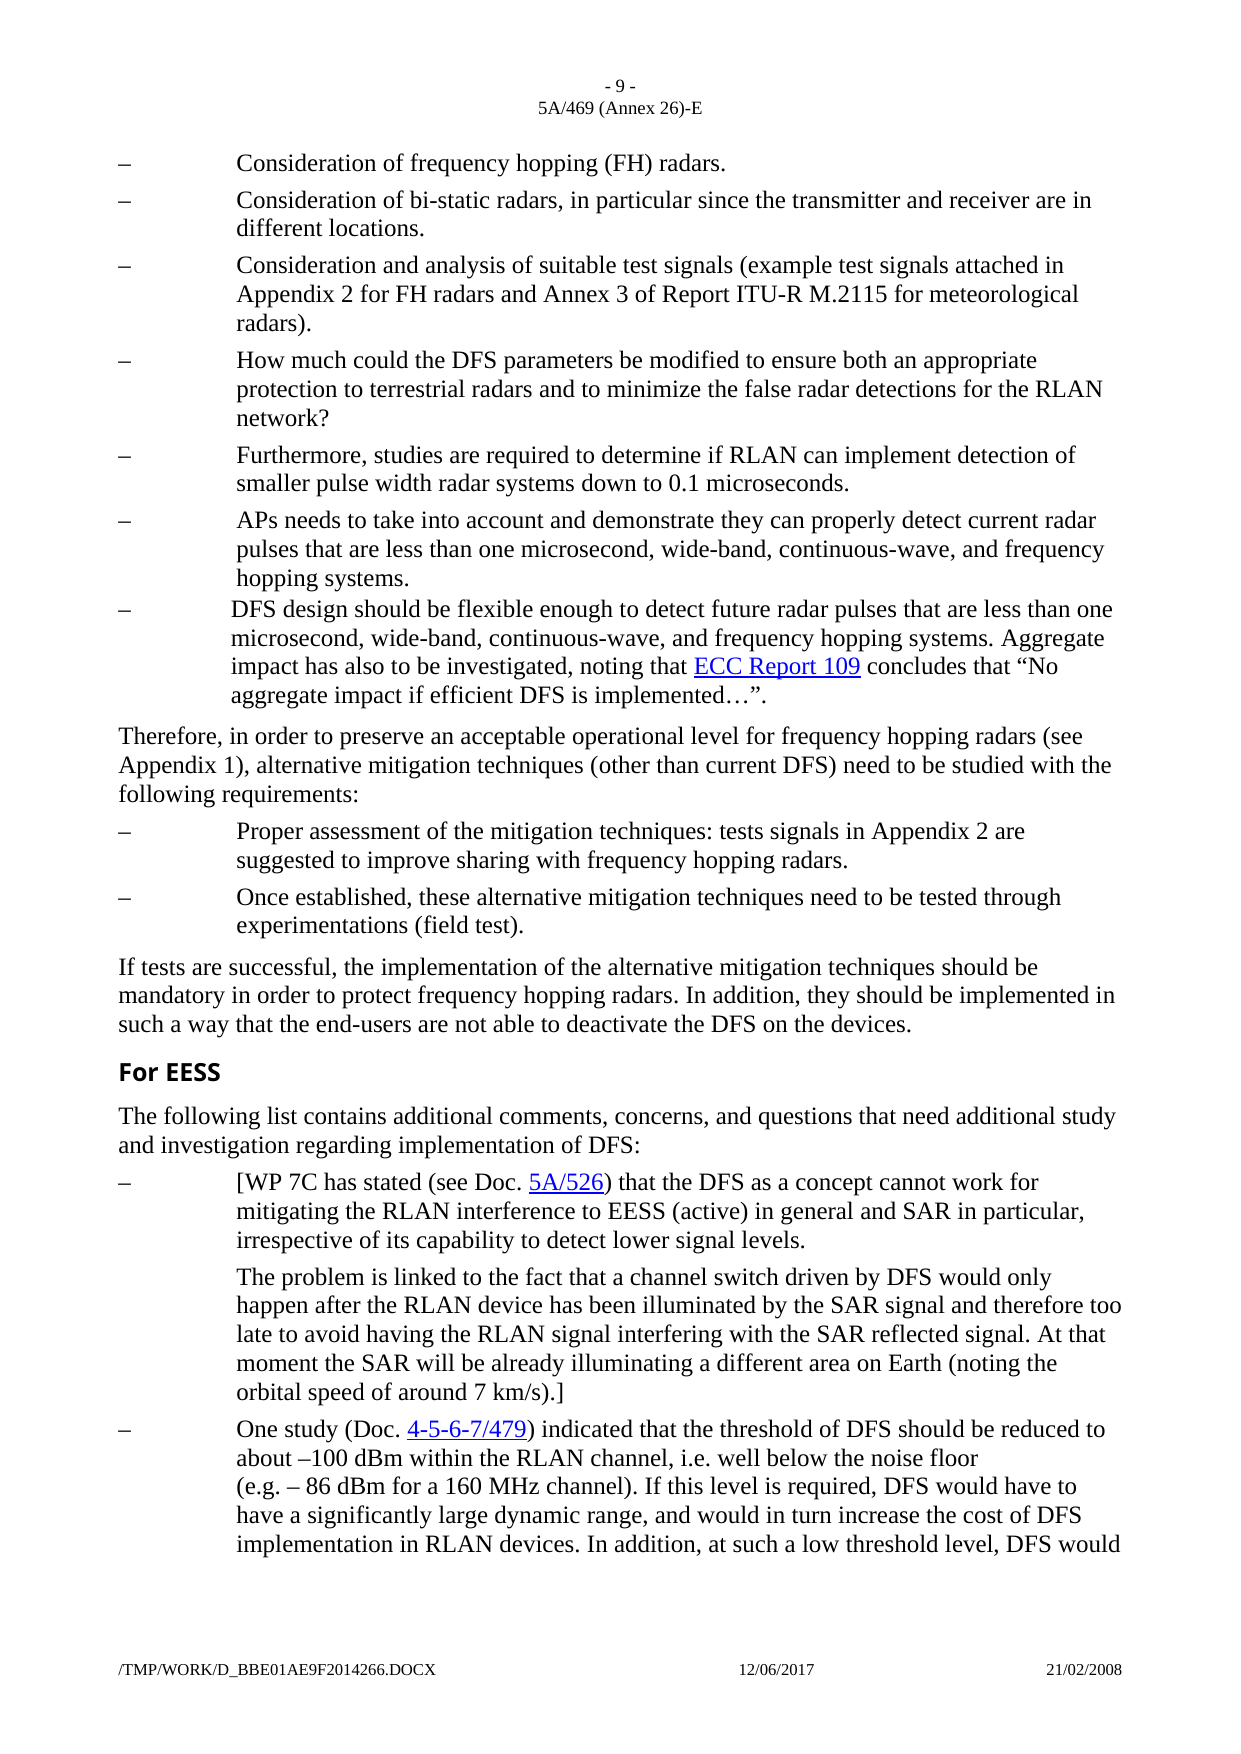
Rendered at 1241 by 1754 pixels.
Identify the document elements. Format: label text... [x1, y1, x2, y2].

text The problem is linked to the fact that a channel switch driven by DFS would only happen after the RLAN device has been illuminated by the SAR signal and therefore too late to avoid having the RLAN signal interfering with the SAR reflected signal. At that moment the SAR will be already illuminating a different area on Earth (noting the orbital speed of around 7 km/s).] [118, 1262, 1122, 1406]
text Therefore, in order to preserve an acceptable operational level for frequency hopping radars (see Appendix 1), alternative mitigation techniques (other than current DFS) need to be studied with the following requirements: [118, 721, 1122, 808]
text – Once established, these alternative mitigation techniques need to be tested through experimentations (field test). [118, 882, 1122, 939]
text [118, 1414, 1122, 1558]
text – APs needs to take into account and demonstrate they can properly detect current radar pulses that are less than one microsecond, wide-band, continuous-wave, and frequency hopping systems. [118, 506, 1122, 592]
text – Consideration of bi-static radars, in particular since the transmitter and receiver are in different locations. [118, 185, 1122, 242]
text If tests are successful, the implementation of the alternative mitigation techniques should be mandatory in order to protect frequency hopping radars. In addition, they should be implemented in such a way that the end-users are not able to deactivate the DFS on the devices. [118, 952, 1122, 1038]
text – [WP 7C has stated (see Doc. 5A/526) that the DFS as a concept cannot work for mitigating the RLAN interference to EESS (active) in general and SAR in particular, irrespective of its capability to detect lower signal levels. [118, 1167, 1122, 1253]
text – How much could the DFS parameters be modified to ensure both an appropriate protection to terrestrial radars and to minimize the false radar detections for the RLAN network? [118, 345, 1122, 431]
text – Furthermore, studies are required to determine if RLAN can implement detection of smaller pulse width radar systems down to 0.1 microseconds. [118, 440, 1122, 497]
text The following list contains additional comments, concerns, and questions that need additional study and investigation regarding implementation of DFS: [118, 1101, 1122, 1159]
subtitle For EESS [118, 1055, 1122, 1089]
text – Consideration and analysis of suitable test signals (example test signals attached in Appendix 2 for FH radars and Annex 3 of Report ITU-R M.2115 for meteorological radars). [118, 251, 1122, 337]
text – Proper assessment of the mitigation techniques: tests signals in Appendix 2 are suggested to improve sharing with frequency hopping radars. [118, 816, 1122, 873]
list DFS design should be flexible enough to detect future radar pulses that are less than one microsecond, wide-band, continuous-wave, and frequency hopping systems. Aggregate impact has also to be investigated, noting that ECC Report 109 concludes that “No aggregate impact if efficient DFS is implemented…”. [118, 594, 1122, 709]
text – Consideration of frequency hopping (FH) radars. [118, 148, 1122, 176]
